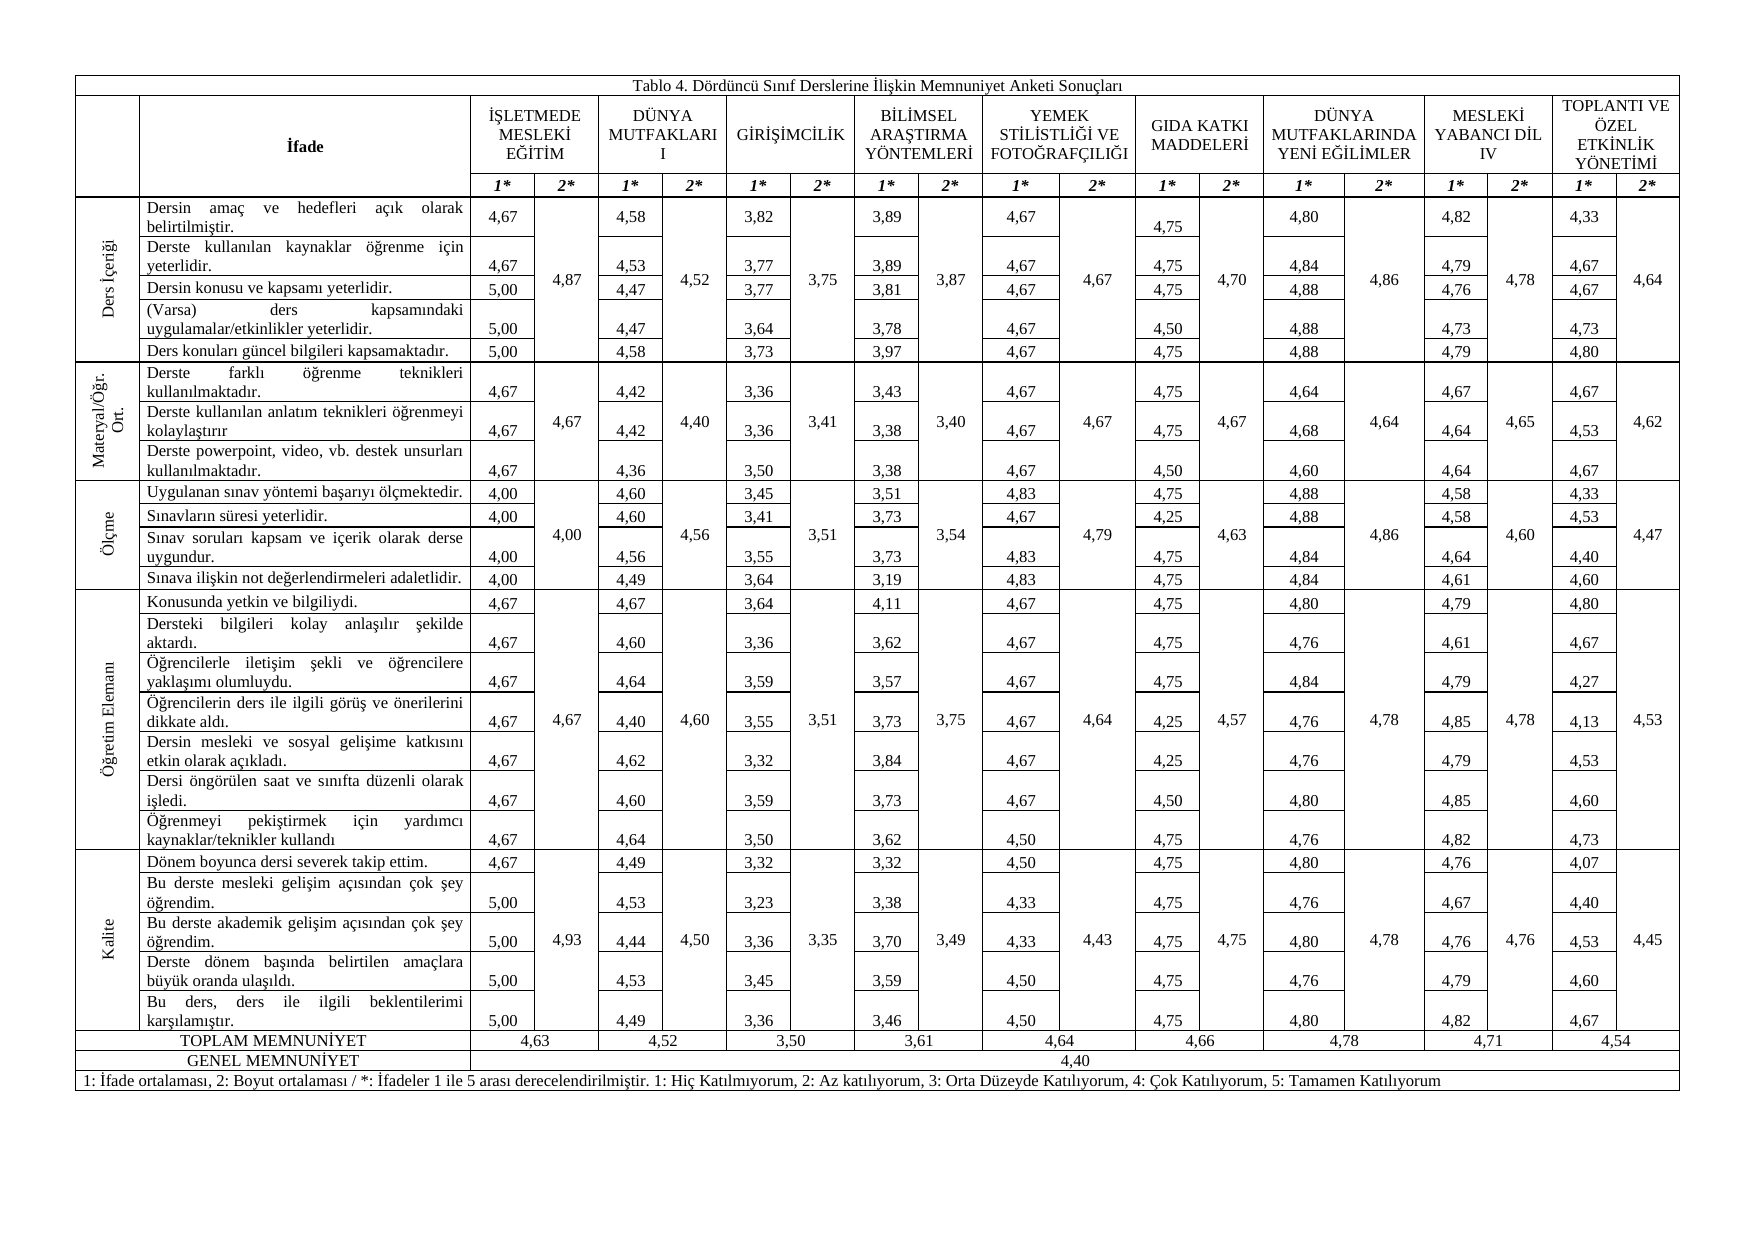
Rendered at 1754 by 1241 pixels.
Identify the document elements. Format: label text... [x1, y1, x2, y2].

table_cell 4,88 [1264, 276, 1344, 298]
table_cell 4,78 [1345, 590, 1424, 849]
table_cell 3,81 [855, 276, 918, 298]
table_cell 4,47 [599, 276, 662, 298]
table_cell 4,68 [1264, 402, 1344, 440]
table_cell 3,32 [727, 732, 790, 770]
table_cell 4,75 [1136, 528, 1199, 566]
table_cell 4,42 [599, 402, 662, 440]
table_cell 3,41 [727, 504, 790, 526]
table_cell DÜNYA MUTFAKLARINDA YENİ EĞİLİMLER [1264, 96, 1424, 173]
table_cell Ölçme [76, 481, 139, 589]
table_cell 3,75 [791, 198, 854, 361]
table_cell 4,45 [1617, 850, 1679, 1030]
table_cell 4,64 [1264, 363, 1344, 401]
table_cell 4,00 [471, 481, 534, 503]
table_cell 3,73 [727, 339, 790, 361]
table_cell 4,85 [1425, 771, 1487, 809]
table_cell 4,73 [1553, 300, 1616, 338]
table_cell 4,66 [1136, 1031, 1263, 1050]
table_cell 3,82 [727, 198, 790, 236]
table_cell 4,52 [599, 1031, 726, 1050]
table_cell 4,33 [1553, 481, 1616, 503]
table_cell 4,40 [471, 1051, 1679, 1070]
table_cell 4,67 [471, 653, 534, 691]
table_cell 3,73 [855, 528, 918, 566]
table_cell 4,76 [1425, 913, 1487, 951]
table_cell 4,60 [599, 771, 662, 809]
table_cell İŞLETMEDE MESLEKİ EĞİTİM [471, 96, 598, 173]
table_cell Uygulanan sınav yöntemi başarıyı ölçmektedir. [140, 481, 470, 503]
table_cell 4,52 [663, 198, 726, 361]
table_cell 3,41 [791, 363, 854, 479]
table_cell 4,75 [1136, 590, 1199, 613]
table_cell 4,42 [599, 363, 662, 401]
table_cell 4,33 [983, 873, 1059, 912]
table_cell 4,64 [1345, 363, 1424, 479]
table_cell 4,75 [1136, 198, 1199, 236]
table_cell 4,76 [1264, 873, 1344, 912]
table_cell 3,43 [855, 363, 918, 401]
table_cell DÜNYA MUTFAKLARI I [599, 96, 726, 173]
table_cell 2* [791, 174, 854, 196]
table_cell 4,64 [1425, 528, 1487, 566]
table_cell 4,50 [983, 991, 1059, 1030]
table_cell 2* [663, 174, 726, 196]
table_cell Kalite [76, 850, 139, 1030]
table_cell 4,67 [1200, 363, 1263, 479]
table_cell 1* [471, 174, 534, 196]
table_cell 4,75 [1136, 991, 1199, 1030]
table_cell 4,83 [983, 567, 1059, 589]
table_cell 4,40 [1553, 528, 1616, 566]
table_cell 3,46 [855, 991, 918, 1030]
table_cell 2* [535, 174, 598, 196]
table_cell Dersi öngörülen saat ve sınıfta düzenli olarak işledi. [140, 771, 470, 809]
table_cell 4,64 [983, 1031, 1135, 1050]
table_cell 4,40 [1553, 873, 1616, 912]
table_cell 4,50 [1136, 771, 1199, 809]
table_cell 4,80 [1553, 590, 1616, 613]
table_cell 4,50 [983, 952, 1059, 990]
table_cell MESLEKİ YABANCI DİL IV [1425, 96, 1552, 173]
table_cell 3,78 [855, 300, 918, 338]
table_cell 4,60 [1553, 952, 1616, 990]
table_cell 5,00 [471, 952, 534, 990]
table_cell 3,64 [727, 300, 790, 338]
table_cell Bu derste akademik gelişim açısından çok şey öğrendim. [140, 913, 470, 951]
table_cell 4,84 [1264, 528, 1344, 566]
table_cell 4,75 [1200, 850, 1263, 1030]
table_cell 4,50 [983, 811, 1059, 849]
table_cell 4,53 [1553, 732, 1616, 770]
table_cell 4,84 [1264, 567, 1344, 589]
table_cell 3,36 [727, 363, 790, 401]
table_cell 4,43 [1060, 850, 1135, 1030]
table_cell 4,79 [1425, 590, 1487, 613]
table_cell 1* [855, 174, 918, 196]
table_cell 4,75 [1136, 913, 1199, 951]
table_cell 3,59 [727, 653, 790, 691]
table_cell 5,00 [471, 913, 534, 951]
table_cell 4,79 [1060, 481, 1135, 589]
table_cell Bu derste mesleki gelişim açısından çok şey öğrendim. [140, 873, 470, 912]
table_cell 3,59 [855, 952, 918, 990]
table_cell 4,67 [471, 732, 534, 770]
table_cell 3,59 [727, 771, 790, 809]
table_cell 3,54 [919, 481, 982, 589]
table_cell 4,75 [1136, 811, 1199, 849]
table_cell 4,50 [663, 850, 726, 1030]
table_cell 4,62 [1617, 363, 1679, 479]
table_cell 4,67 [1553, 363, 1616, 401]
table_cell 4,67 [983, 771, 1059, 809]
table_cell 4,76 [1264, 614, 1344, 652]
table_cell 4,80 [1553, 339, 1616, 361]
table_cell Derste powerpoint, video, vb. destek unsurları kullanılmaktadır. [140, 441, 470, 479]
table_cell 4,61 [1425, 614, 1487, 652]
table_cell 3,49 [919, 850, 982, 1030]
table_cell 4,67 [1553, 614, 1616, 652]
table_cell 4,60 [1264, 441, 1344, 479]
table_cell 4,40 [663, 363, 726, 479]
table_cell 4,76 [1488, 850, 1552, 1030]
table_cell 4,58 [599, 339, 662, 361]
table_cell 3,32 [855, 850, 918, 872]
table_cell 4,78 [1264, 1031, 1424, 1050]
table_cell Derste dönem başında belirtilen amaçlara büyük oranda ulaşıldı. [140, 952, 470, 990]
table_cell 4,11 [855, 590, 918, 613]
table_cell 4,47 [1617, 481, 1679, 589]
table_cell 3,62 [855, 811, 918, 849]
table_cell 4,49 [599, 850, 662, 872]
table_cell 4,67 [1060, 198, 1135, 361]
table_cell Derste farklı öğrenme teknikleri kullanılmaktadır. [140, 363, 470, 401]
table_cell 4,50 [1136, 300, 1199, 338]
table_cell 5,00 [471, 276, 534, 298]
table_cell 3,38 [855, 402, 918, 440]
table_cell 1* [727, 174, 790, 196]
table_cell 2* [1060, 174, 1135, 196]
table_cell Materyal/Öğr. Ort. [76, 363, 139, 479]
table_cell 4,67 [471, 237, 534, 275]
table_cell 4,67 [983, 653, 1059, 691]
table_cell 4,70 [1200, 198, 1263, 361]
table_cell 4,67 [1553, 276, 1616, 298]
table_cell 4,87 [535, 198, 598, 361]
table_cell 3,38 [855, 441, 918, 479]
table_cell 3,97 [855, 339, 918, 361]
table_cell 4,82 [1425, 811, 1487, 849]
table_cell 4,75 [1136, 237, 1199, 275]
table_cell 4,76 [1425, 850, 1487, 872]
table_cell 4,67 [471, 850, 534, 872]
table_cell 4,80 [1264, 590, 1344, 613]
table_cell 4,53 [599, 952, 662, 990]
table_cell 4,80 [1264, 850, 1344, 872]
table_cell 4,78 [1345, 850, 1424, 1030]
table_cell 3,73 [855, 504, 918, 526]
table_cell 4,36 [599, 441, 662, 479]
table_cell 4,60 [1553, 771, 1616, 809]
table_cell 4,80 [1264, 198, 1344, 236]
table_cell TOPLANTI VE ÖZEL ETKİNLİK YÖNETİMİ [1553, 96, 1679, 173]
table_cell 3,77 [727, 237, 790, 275]
table_cell 4,54 [1553, 1031, 1679, 1050]
table_cell 4,83 [983, 481, 1059, 503]
table_cell 4,67 [983, 276, 1059, 298]
table_cell 4,75 [1136, 339, 1199, 361]
table_cell BİLİMSEL ARAŞTIRMA YÖNTEMLERİ [855, 96, 982, 173]
table_cell 3,55 [727, 693, 790, 731]
table_cell 4,64 [1617, 198, 1679, 361]
table_cell 4,53 [1553, 913, 1616, 951]
table_cell 4,40 [599, 693, 662, 731]
table_cell 4,67 [983, 300, 1059, 338]
table_cell 4,78 [1488, 198, 1552, 361]
table_cell 4,67 [983, 339, 1059, 361]
table_cell 3,64 [727, 567, 790, 589]
table_cell 4,79 [1425, 653, 1487, 691]
table_cell 4,76 [1264, 693, 1344, 731]
table_cell Derste kullanılan kaynaklar öğrenme için yeterlidir. [140, 237, 470, 275]
table_cell 4,58 [1425, 504, 1487, 526]
table_cell 4,67 [471, 693, 534, 731]
table_cell 4,67 [471, 363, 534, 401]
table_cell 4,63 [471, 1031, 598, 1050]
table_cell 3,89 [855, 198, 918, 236]
table_cell 4,25 [1136, 504, 1199, 526]
table_cell 4,73 [1425, 300, 1487, 338]
table_cell 3,73 [855, 771, 918, 809]
table_cell 4,86 [1345, 481, 1424, 589]
table_cell 4,64 [1060, 590, 1135, 849]
table_cell 4,76 [1425, 276, 1487, 298]
table_cell 4,67 [471, 441, 534, 479]
table_cell 4,58 [1425, 481, 1487, 503]
table_cell Sınavların süresi yeterlidir. [140, 504, 470, 526]
table_cell 4,85 [1425, 693, 1487, 731]
table_cell 4,56 [663, 481, 726, 589]
table_cell 4,65 [1488, 363, 1552, 479]
table_cell 3,40 [919, 363, 982, 479]
table_cell 4,67 [535, 590, 598, 849]
table_cell 4,78 [1488, 590, 1552, 849]
table_cell 4,62 [599, 732, 662, 770]
table_cell 3,84 [855, 732, 918, 770]
table_cell 3,36 [727, 991, 790, 1030]
table_cell 4,93 [535, 850, 598, 1030]
table_cell 4,53 [1553, 504, 1616, 526]
table_cell Öğretim Elemanı [76, 590, 139, 849]
table_cell 4,75 [1136, 653, 1199, 691]
table_cell Ders İçeriği [76, 198, 139, 361]
table_cell 3,36 [727, 614, 790, 652]
table_cell 4,53 [599, 873, 662, 912]
table_cell 4,84 [1264, 653, 1344, 691]
table_cell GIDA KATKI MADDELERİ [1136, 96, 1263, 173]
table_cell 4,88 [1264, 504, 1344, 526]
table_cell 4,67 [471, 771, 534, 809]
table_cell Sınav soruları kapsam ve içerik olarak derse uygundur. [140, 528, 470, 566]
table_cell 4,67 [983, 402, 1059, 440]
table_cell 4,79 [1425, 339, 1487, 361]
table_cell 3,73 [855, 693, 918, 731]
table_cell 4,76 [1264, 732, 1344, 770]
table_cell 3,36 [727, 402, 790, 440]
table_cell 4,67 [471, 198, 534, 236]
table_cell 4,67 [1553, 237, 1616, 275]
table_cell 4,60 [599, 481, 662, 503]
table_cell 3,55 [727, 528, 790, 566]
table_cell 3,50 [727, 811, 790, 849]
table_cell 3,51 [855, 481, 918, 503]
table_header Tablo 4. Dördüncü Sınıf Derslerine İlişkin Memnuniyet Anketi Sonuçları [76, 76, 1679, 95]
table_cell 1* [1553, 174, 1616, 196]
table_cell 4,67 [471, 811, 534, 849]
table_cell 3,62 [855, 614, 918, 652]
table_cell 4,75 [1136, 276, 1199, 298]
table_cell GENEL MEMNUNİYET [76, 1051, 470, 1070]
table_cell 4,67 [599, 590, 662, 613]
table_cell 4,64 [1425, 441, 1487, 479]
table_cell 4,73 [1553, 811, 1616, 849]
table_cell 4,67 [471, 614, 534, 652]
table_cell 4,27 [1553, 653, 1616, 691]
table_cell Öğrencilerle iletişim şekli ve öğrencilere yaklaşımı olumluydu. [140, 653, 470, 691]
table_cell 3,35 [791, 850, 854, 1030]
table_cell 3,70 [855, 913, 918, 951]
table_cell 4,80 [1264, 991, 1344, 1030]
table_cell Öğrencilerin ders ile ilgili görüş ve önerilerini dikkate aldı. [140, 693, 470, 731]
table_cell 4,71 [1425, 1031, 1552, 1050]
table_cell 4,67 [983, 732, 1059, 770]
table_cell 4,75 [1136, 567, 1199, 589]
table_cell 2* [1345, 174, 1424, 196]
table_cell 4,79 [1425, 952, 1487, 990]
table_cell 3,51 [791, 481, 854, 589]
table_cell 3,23 [727, 873, 790, 912]
table_cell 4,67 [983, 504, 1059, 526]
table_cell 4,75 [1136, 614, 1199, 652]
table_cell 3,50 [727, 441, 790, 479]
table_cell 4,75 [1136, 873, 1199, 912]
table_cell 4,57 [1200, 590, 1263, 849]
table_cell 4,60 [1488, 481, 1552, 589]
table_cell 3,45 [727, 481, 790, 503]
table_cell 4,67 [1060, 363, 1135, 479]
table_cell 4,76 [1264, 811, 1344, 849]
table_cell 4,60 [663, 590, 726, 849]
table_cell 2* [1200, 174, 1263, 196]
table_cell 1* [983, 174, 1059, 196]
table_cell 4,53 [599, 237, 662, 275]
table_cell Konusunda yetkin ve bilgiliydi. [140, 590, 470, 613]
table_cell TOPLAM MEMNUNİYET [76, 1031, 470, 1050]
table_cell 3,87 [919, 198, 982, 361]
table_cell 4,00 [535, 481, 598, 589]
table_cell 4,64 [599, 653, 662, 691]
table_cell 4,61 [1425, 567, 1487, 589]
table_cell 3,51 [791, 590, 854, 849]
table_cell Dersin mesleki ve sosyal gelişime katkısını etkin olarak açıkladı. [140, 732, 470, 770]
table_cell 4,82 [1425, 991, 1487, 1030]
table_cell 4,33 [983, 913, 1059, 951]
table_cell 1* [1136, 174, 1199, 196]
table_cell 3,75 [919, 590, 982, 849]
table_cell 4,79 [1425, 237, 1487, 275]
table_cell 4,67 [1553, 991, 1616, 1030]
table_cell 4,83 [983, 528, 1059, 566]
table_cell 3,50 [727, 1031, 854, 1050]
table_cell 4,25 [1136, 732, 1199, 770]
table_cell 4,67 [535, 363, 598, 479]
table_cell 4,00 [471, 528, 534, 566]
table_cell Sınava ilişkin not değerlendirmeleri adaletlidir. [140, 567, 470, 589]
table_cell 4,67 [983, 590, 1059, 613]
table_cell 4,80 [1264, 771, 1344, 809]
table_cell 4,50 [1136, 441, 1199, 479]
table_cell 4,80 [1264, 913, 1344, 951]
table_cell 5,00 [471, 300, 534, 338]
table_cell Dönem boyunca dersi severek takip ettim. [140, 850, 470, 872]
table_cell 4,67 [983, 614, 1059, 652]
table_cell 4,50 [983, 850, 1059, 872]
table_cell 4,67 [1425, 363, 1487, 401]
table_cell 4,67 [1553, 441, 1616, 479]
table_cell 4,67 [471, 402, 534, 440]
table_cell Dersin konusu ve kapsamı yeterlidir. [140, 276, 470, 298]
table_cell Derste kullanılan anlatım teknikleri öğrenmeyi kolaylaştırır [140, 402, 470, 440]
table_cell 4,49 [599, 991, 662, 1030]
table_cell 1* [1264, 174, 1344, 196]
table_cell 3,36 [727, 913, 790, 951]
table_cell 4,60 [1553, 567, 1616, 589]
table_cell 4,84 [1264, 237, 1344, 275]
table_cell 4,67 [983, 237, 1059, 275]
table_cell 3,45 [727, 952, 790, 990]
table_cell GİRİŞİMCİLİK [727, 96, 854, 173]
table_cell 4,88 [1264, 339, 1344, 361]
table_cell [76, 96, 139, 196]
table_cell 4,07 [1553, 850, 1616, 872]
table_cell 4,82 [1425, 198, 1487, 236]
table_cell 3,57 [855, 653, 918, 691]
table_cell 4,76 [1264, 952, 1344, 990]
table_cell 3,61 [855, 1031, 982, 1050]
table_cell 4,64 [1425, 402, 1487, 440]
table_cell (Varsa) ders kapsamındaki uygulamalar/etkinlikler yeterlidir. [140, 300, 470, 338]
table_cell 4,49 [599, 567, 662, 589]
table_cell 4,25 [1136, 693, 1199, 731]
table_cell 4,53 [1553, 402, 1616, 440]
table_cell 5,00 [471, 339, 534, 361]
table_cell 4,75 [1136, 850, 1199, 872]
table_cell 4,60 [599, 614, 662, 652]
table_cell 5,00 [471, 991, 534, 1030]
table_cell 3,32 [727, 850, 790, 872]
table_cell Ders konuları güncel bilgileri kapsamaktadır. [140, 339, 470, 361]
table_cell 5,00 [471, 873, 534, 912]
table_cell 4,63 [1200, 481, 1263, 589]
table_cell 4,60 [599, 504, 662, 526]
table_cell 1* [599, 174, 662, 196]
table_cell 2* [1617, 174, 1679, 196]
table_cell 4,67 [1425, 873, 1487, 912]
table_cell Bu ders, ders ile ilgili beklentilerimi karşılamıştır. [140, 991, 470, 1030]
table_cell 1* [1425, 174, 1487, 196]
table_cell 1: İfade ortalaması, 2: Boyut ortalaması / *: İfadeler 1 ile 5 arası derecelendirilmiştir. 1: Hiç Katılmıyorum, 2: Az katılıyorum, 3: Orta Düzeyde Katılıyorum, 4: Çok Katılıyorum, 5: Tamamen Katılıyorum [76, 1071, 1679, 1090]
table_cell YEMEK STİLİSTLİĞİ VE FOTOĞRAFÇILIĞI [983, 96, 1135, 173]
table_cell 3,89 [855, 237, 918, 275]
table_cell 4,88 [1264, 300, 1344, 338]
table_cell 4,75 [1136, 363, 1199, 401]
table_cell 4,00 [471, 504, 534, 526]
table_cell 2* [1488, 174, 1552, 196]
table_cell 3,77 [727, 276, 790, 298]
table_cell 4,58 [599, 198, 662, 236]
table_cell 4,75 [1136, 402, 1199, 440]
table_cell 4,13 [1553, 693, 1616, 731]
table_cell 4,75 [1136, 952, 1199, 990]
table_cell Dersteki bilgileri kolay anlaşılır şekilde aktardı. [140, 614, 470, 652]
table_cell Öğrenmeyi pekiştirmek için yardımcı kaynaklar/teknikler kullandı [140, 811, 470, 849]
table_cell 4,44 [599, 913, 662, 951]
table_cell İfade [140, 96, 470, 196]
table_cell Dersin amaç ve hedefleri açık olarak belirtilmiştir. [140, 198, 470, 236]
table_cell 4,86 [1345, 198, 1424, 361]
table_cell 4,56 [599, 528, 662, 566]
table_cell 4,75 [1136, 481, 1199, 503]
table_cell 4,53 [1617, 590, 1679, 849]
table_cell 3,38 [855, 873, 918, 912]
table_cell 4,79 [1425, 732, 1487, 770]
table_cell 4,67 [471, 590, 534, 613]
table_cell 4,67 [983, 693, 1059, 731]
table_cell 4,47 [599, 300, 662, 338]
table_cell 4,00 [471, 567, 534, 589]
table_cell 4,67 [983, 441, 1059, 479]
table_cell 3,64 [727, 590, 790, 613]
table_cell 4,67 [983, 363, 1059, 401]
table_cell 4,33 [1553, 198, 1616, 236]
table_cell 4,64 [599, 811, 662, 849]
table_cell 2* [919, 174, 982, 196]
table_cell 4,67 [983, 198, 1059, 236]
table_cell 3,19 [855, 567, 918, 589]
table_cell 4,88 [1264, 481, 1344, 503]
